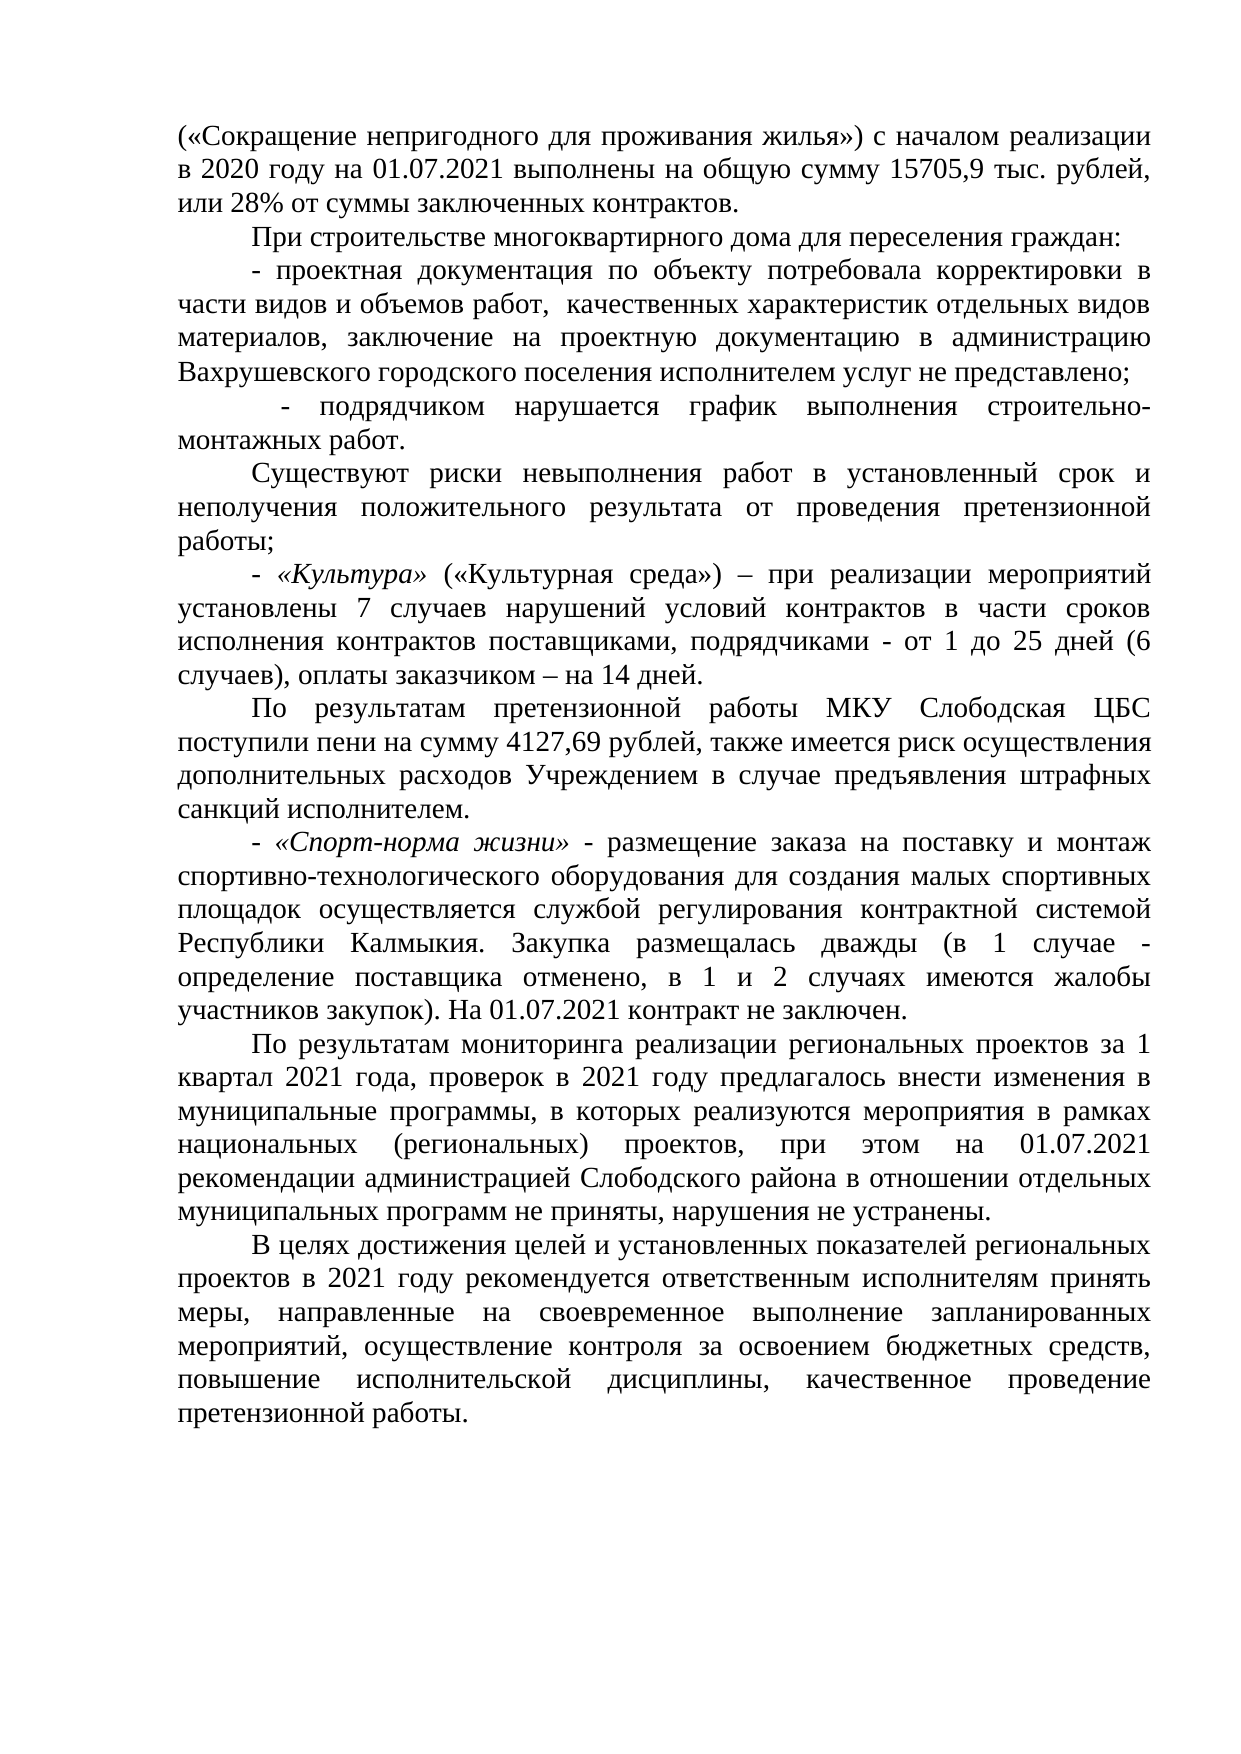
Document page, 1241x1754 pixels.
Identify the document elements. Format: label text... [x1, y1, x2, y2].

text - «Спорт-норма жизни» - размещение заказа на поставку и монтаж спортивно-технологического оборудования для создания малых спортивных площадок осуществляется службой регулирования контрактной системой Республики Калмыкия. Закупка размещалась дважды (в 1 случае - определение поставщика отменено, в 1 и 2 случаях имеются жалобы участников закупок). На 01.07.2021 контракт не заключен. [177, 824, 1152, 1026]
text Существуют риски невыполнения работ в установленный срок и неполучения положительного результата от проведения претензионной работы; [177, 456, 1152, 556]
text В целях достижения целей и установленных показателей региональных проектов в 2021 году рекомендуется ответственным исполнителям принять меры, направленные на своевременное выполнение запланированных мероприятий, осуществление контроля за освоением бюджетных средств, повышение исполнительской дисциплины, качественное проведение претензионной работы. [177, 1227, 1152, 1428]
text По результатам претензионной работы МКУ Слободская ЦБС поступили пени на сумму 4127,69 рублей, также имеется риск осуществления дополнительных расходов Учреждением в случае предъявления штрафных санкций исполнителем. [177, 690, 1152, 824]
text - проектная документация по объекту потребовала корректировки в части видов и объемов работ, качественных характеристик отдельных видов материалов, заключение на проектную документацию в администрацию Вахрушевского городского поселения исполнителем услуг не представлено; [177, 252, 1152, 388]
text По результатам мониторинга реализации региональных проектов за 1 квартал 2021 года, проверок в 2021 году предлагалось внести изменения в муниципальные программы, в которых реализуются мероприятия в рамках национальных (региональных) проектов, при этом на 01.07.2021 рекомендации администрацией Слободского района в отношении отдельных муниципальных программ не приняты, нарушения не устранены. [177, 1026, 1152, 1227]
text При строительстве многоквартирного дома для переселения граждан: [177, 219, 1152, 252]
text - «Культура» («Культурная среда») – при реализации мероприятий установлены 7 случаев нарушений условий контрактов в части сроков исполнения контрактов поставщиками, подрядчиками - от 1 до 25 дней (6 случаев), оплаты заказчиком – на 14 дней. [177, 556, 1152, 690]
text - подрядчиком нарушается график выполнения строительно-монтажных работ. [177, 388, 1152, 456]
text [177, 118, 1152, 219]
